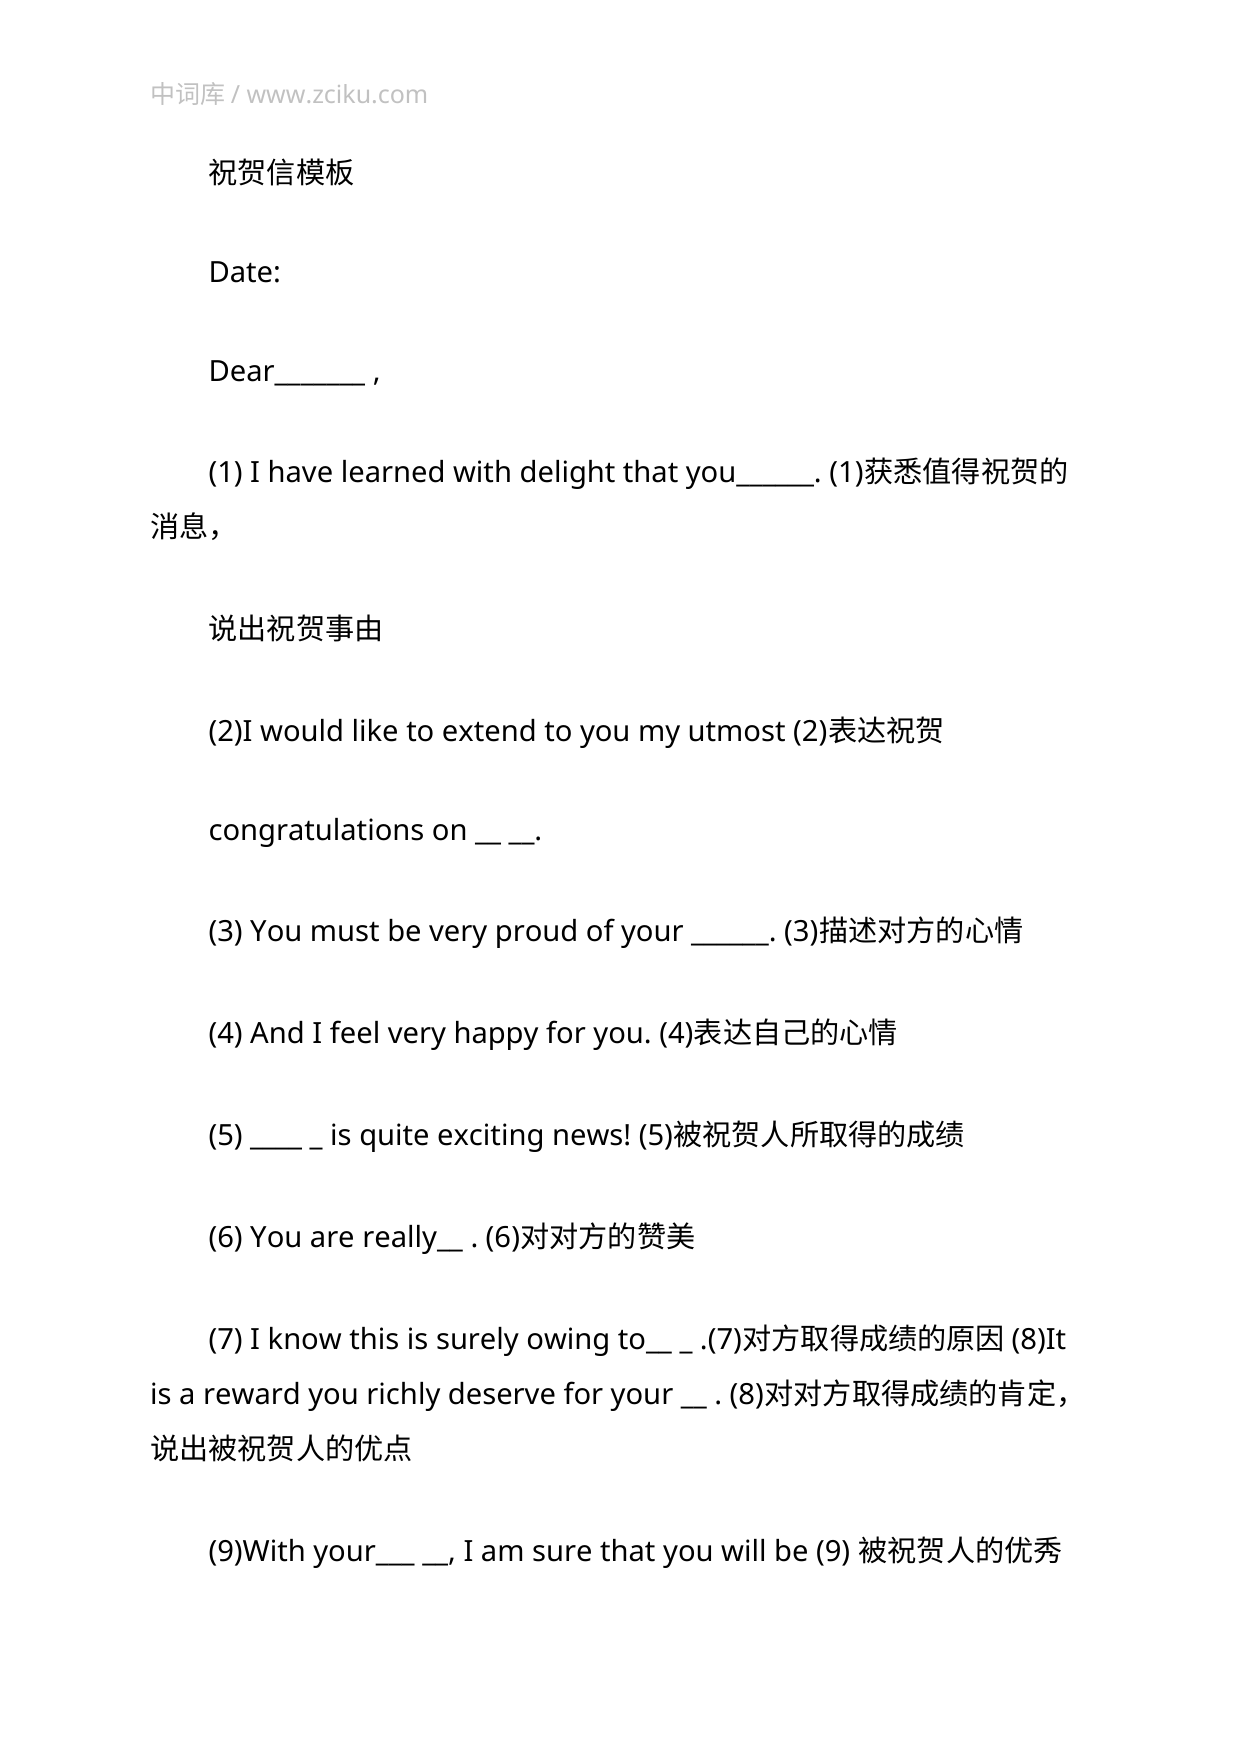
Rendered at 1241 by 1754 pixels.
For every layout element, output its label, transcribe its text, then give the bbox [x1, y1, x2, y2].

text 说出祝贺事由 [150, 605, 1090, 648]
text (4) And I feel very happy for you. (4)表达自己的心情 [150, 1009, 1090, 1052]
text (1) I have learned with delight that you______. (1)获悉值得祝贺的消息， [150, 449, 1090, 546]
text Date: [150, 252, 1090, 291]
text (5) ____ _ is quite exciting news! (5)被祝贺人所取得的成绩 [150, 1112, 1090, 1154]
text (3) You must be very proud of your ______. (3)描述对方的心情 [150, 908, 1090, 950]
text (7) I know this is surely owing to__ _ .(7)对方取得成绩的原因 (8)It is a reward you richly deserve for your __ . (8)对对方取得成绩的肯定，说出被祝贺人的优点 [150, 1316, 1090, 1468]
text (2)I would like to extend to you my utmost (2)表达祝贺 [150, 707, 1090, 749]
text (6) You are really__ . (6)对对方的赞美 [150, 1213, 1090, 1256]
text congratulations on __ __. [150, 809, 1090, 849]
text Dear_______ , [150, 350, 1090, 390]
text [150, 1527, 1090, 1570]
text 祝贺信模板 [150, 150, 1090, 192]
